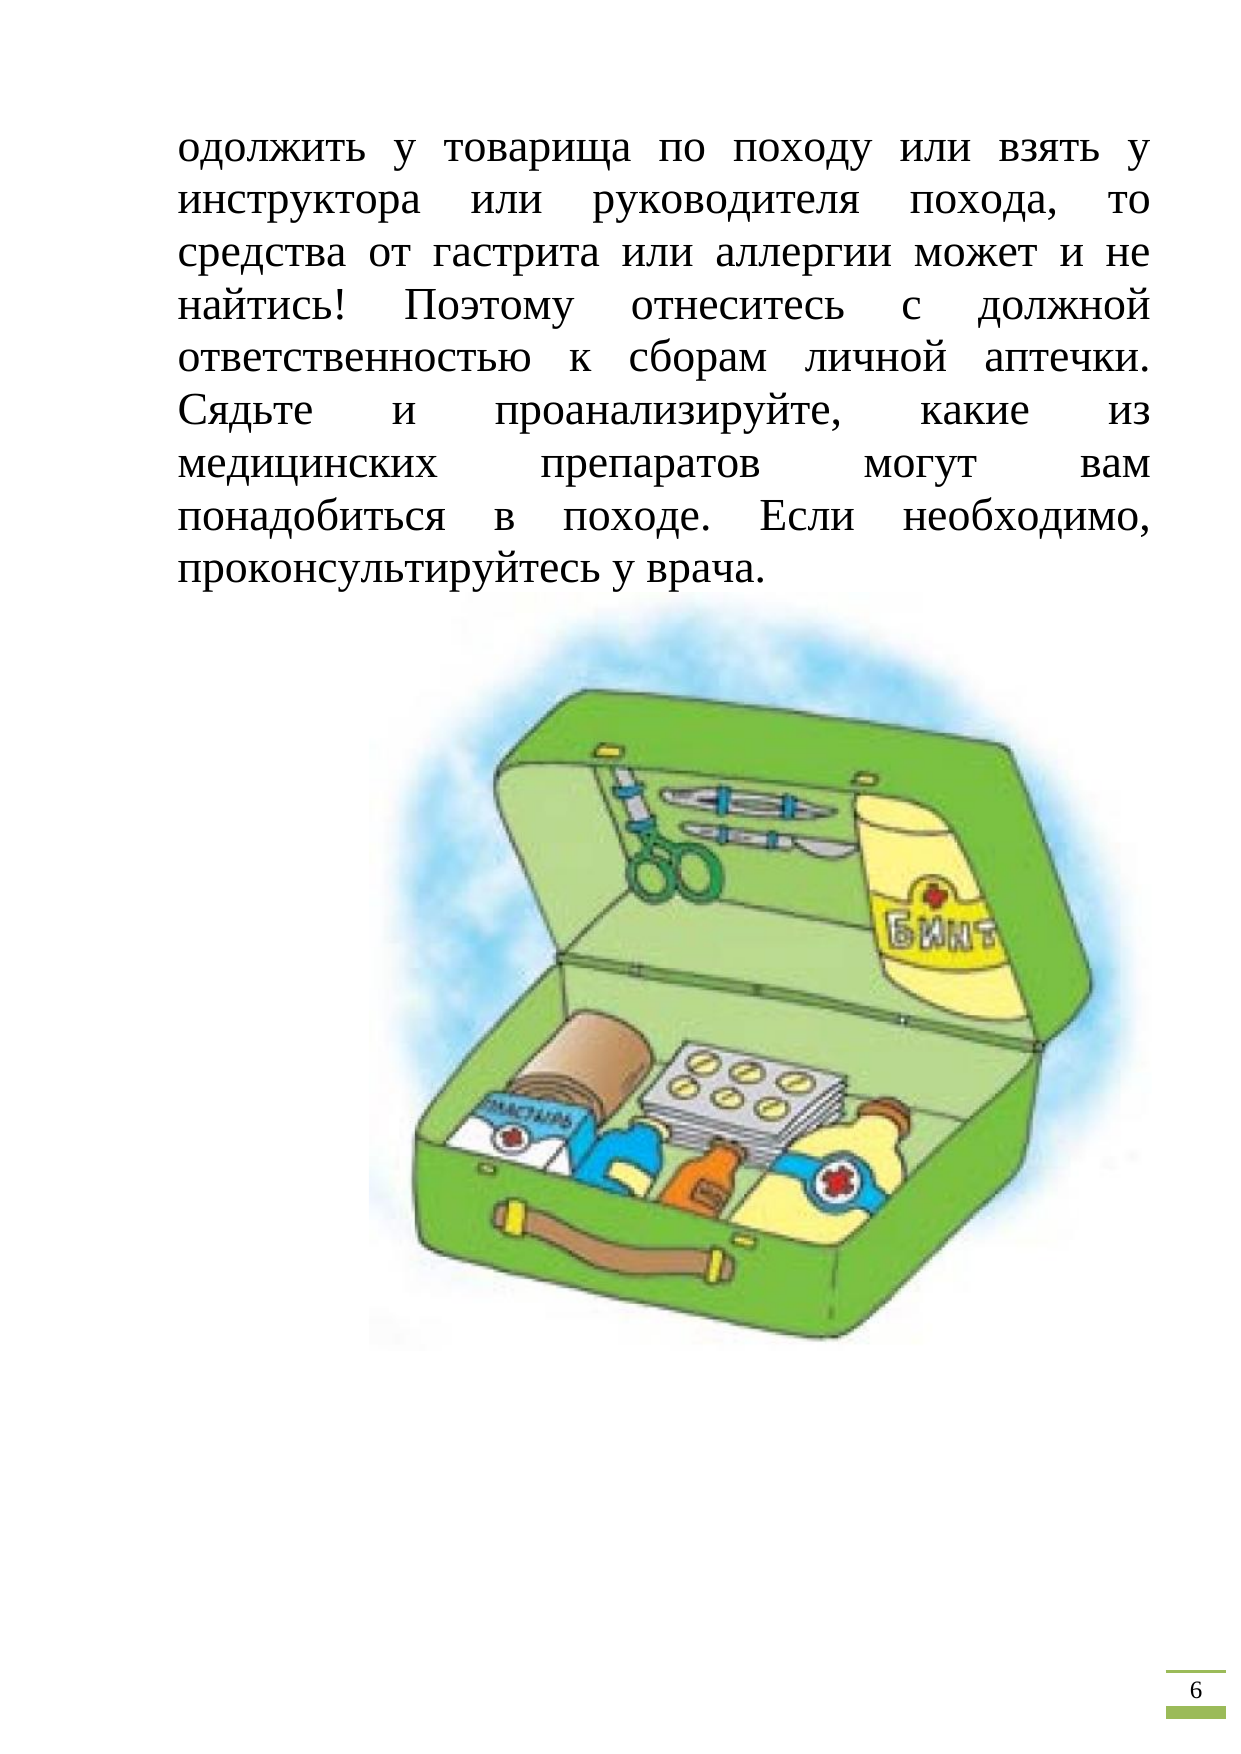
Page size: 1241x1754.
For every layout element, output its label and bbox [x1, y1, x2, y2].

picture [368, 592, 1152, 1351]
text [177, 118, 1152, 592]
